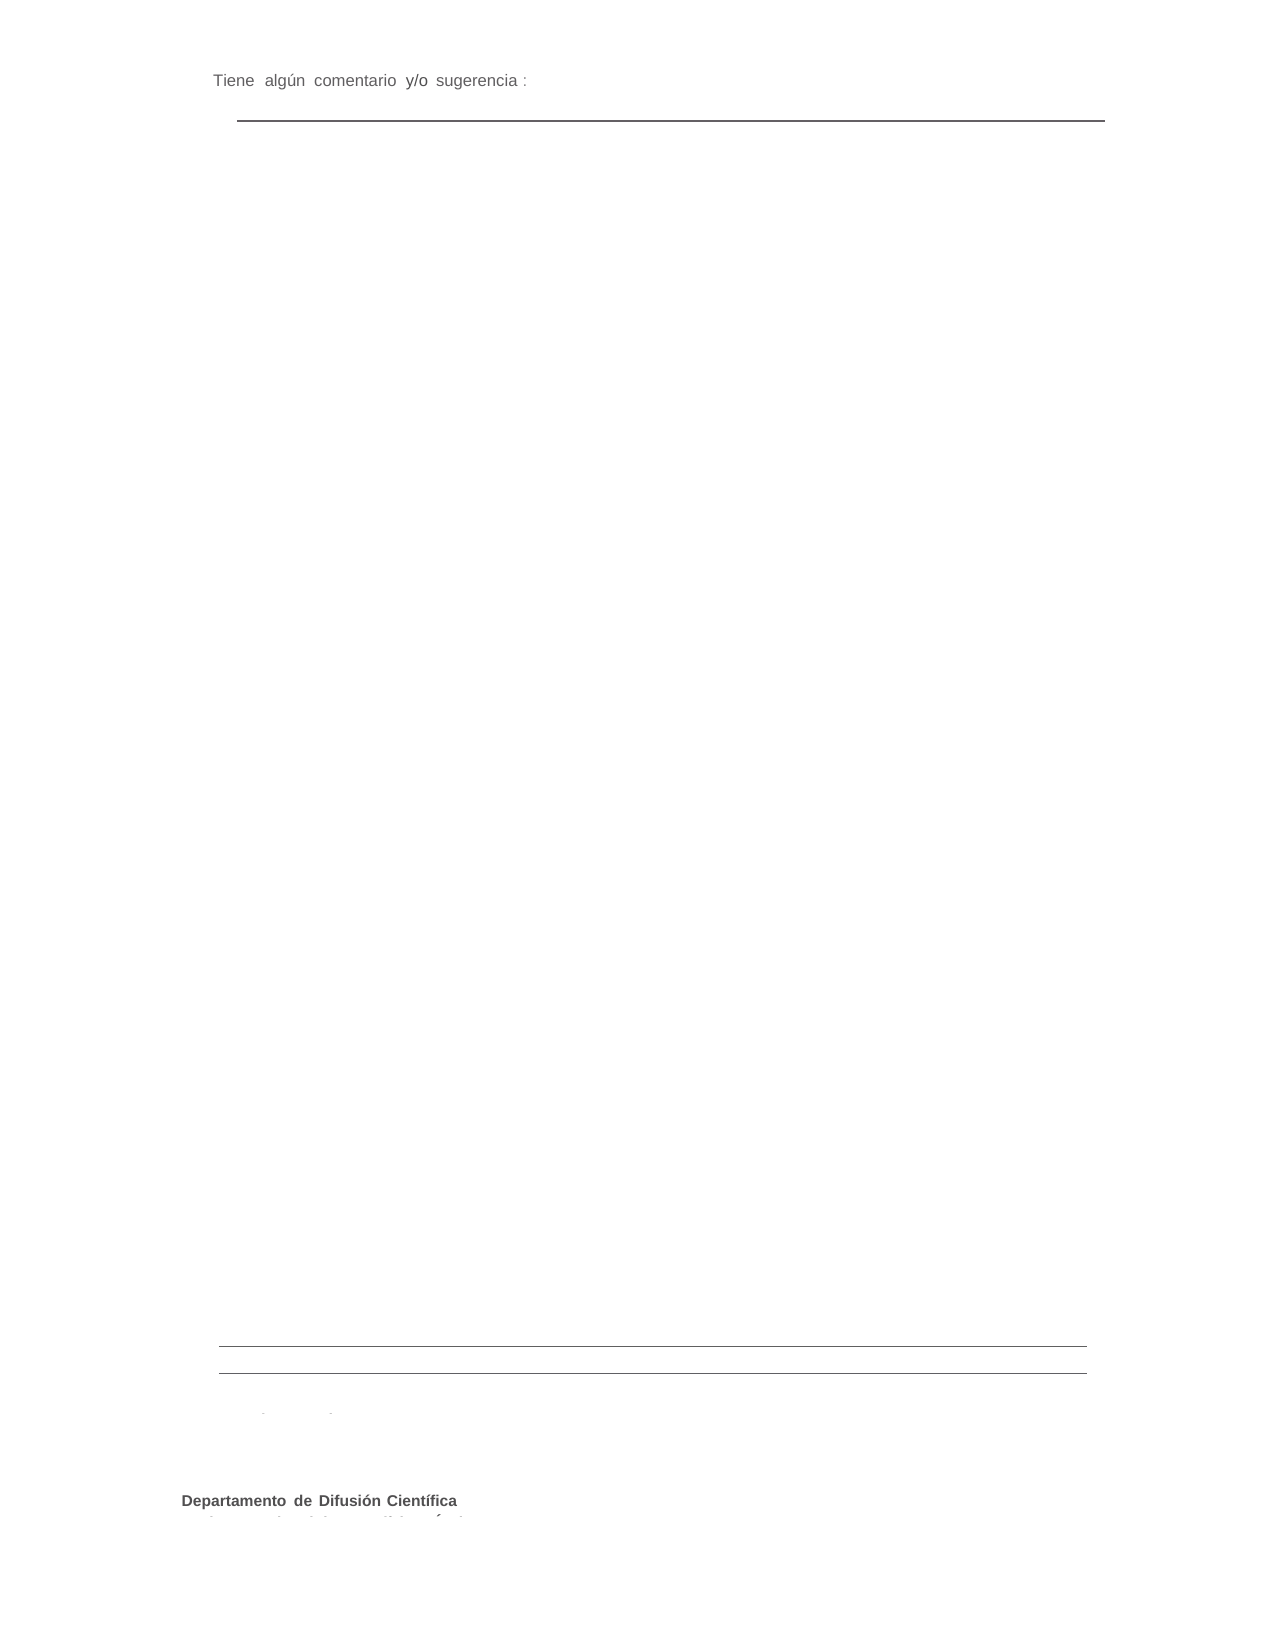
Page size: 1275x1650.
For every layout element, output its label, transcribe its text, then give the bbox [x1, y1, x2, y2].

text Tiene algún comentario y/o sugerencia : [213, 71, 1160, 90]
